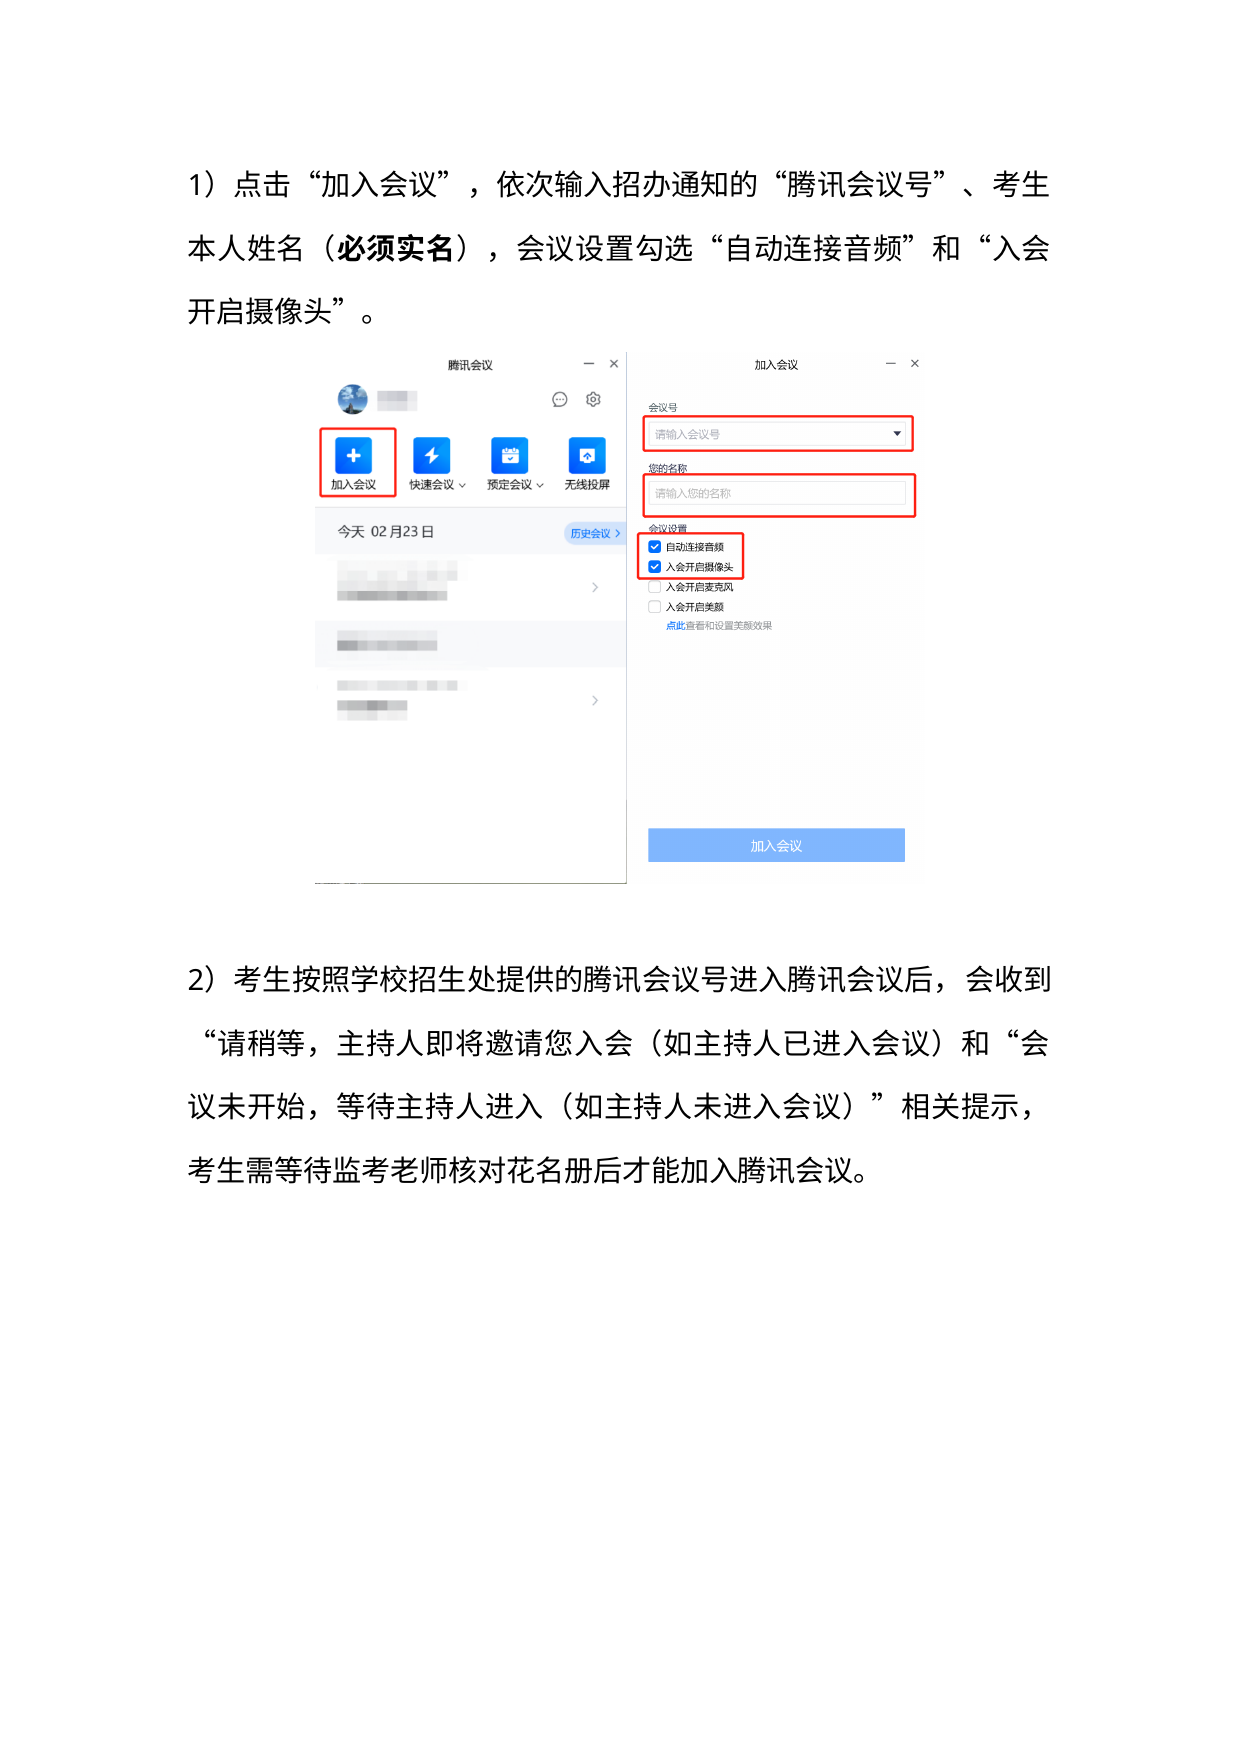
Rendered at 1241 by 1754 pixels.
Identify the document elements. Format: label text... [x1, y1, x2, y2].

text 1）点击“加入会议”，依次输入招办通知的“腾讯会议号”、考生本人姓名（必须实名），会议设置勾选“自动连接音频”和“入会开启摄像头”。 [187, 162, 1053, 331]
text 2）考生按照学校招生处提供的腾讯会议号进入腾讯会议后，会收到“请稍等，主持人即将邀请您入会（如主持人已进入会议）和“会议未开始，等待主持人进入（如主持人未进入会议）”相关提示，考生需等待监考老师核对花名册后才能加入腾讯会议。 [187, 957, 1053, 1189]
picture [315, 352, 926, 884]
